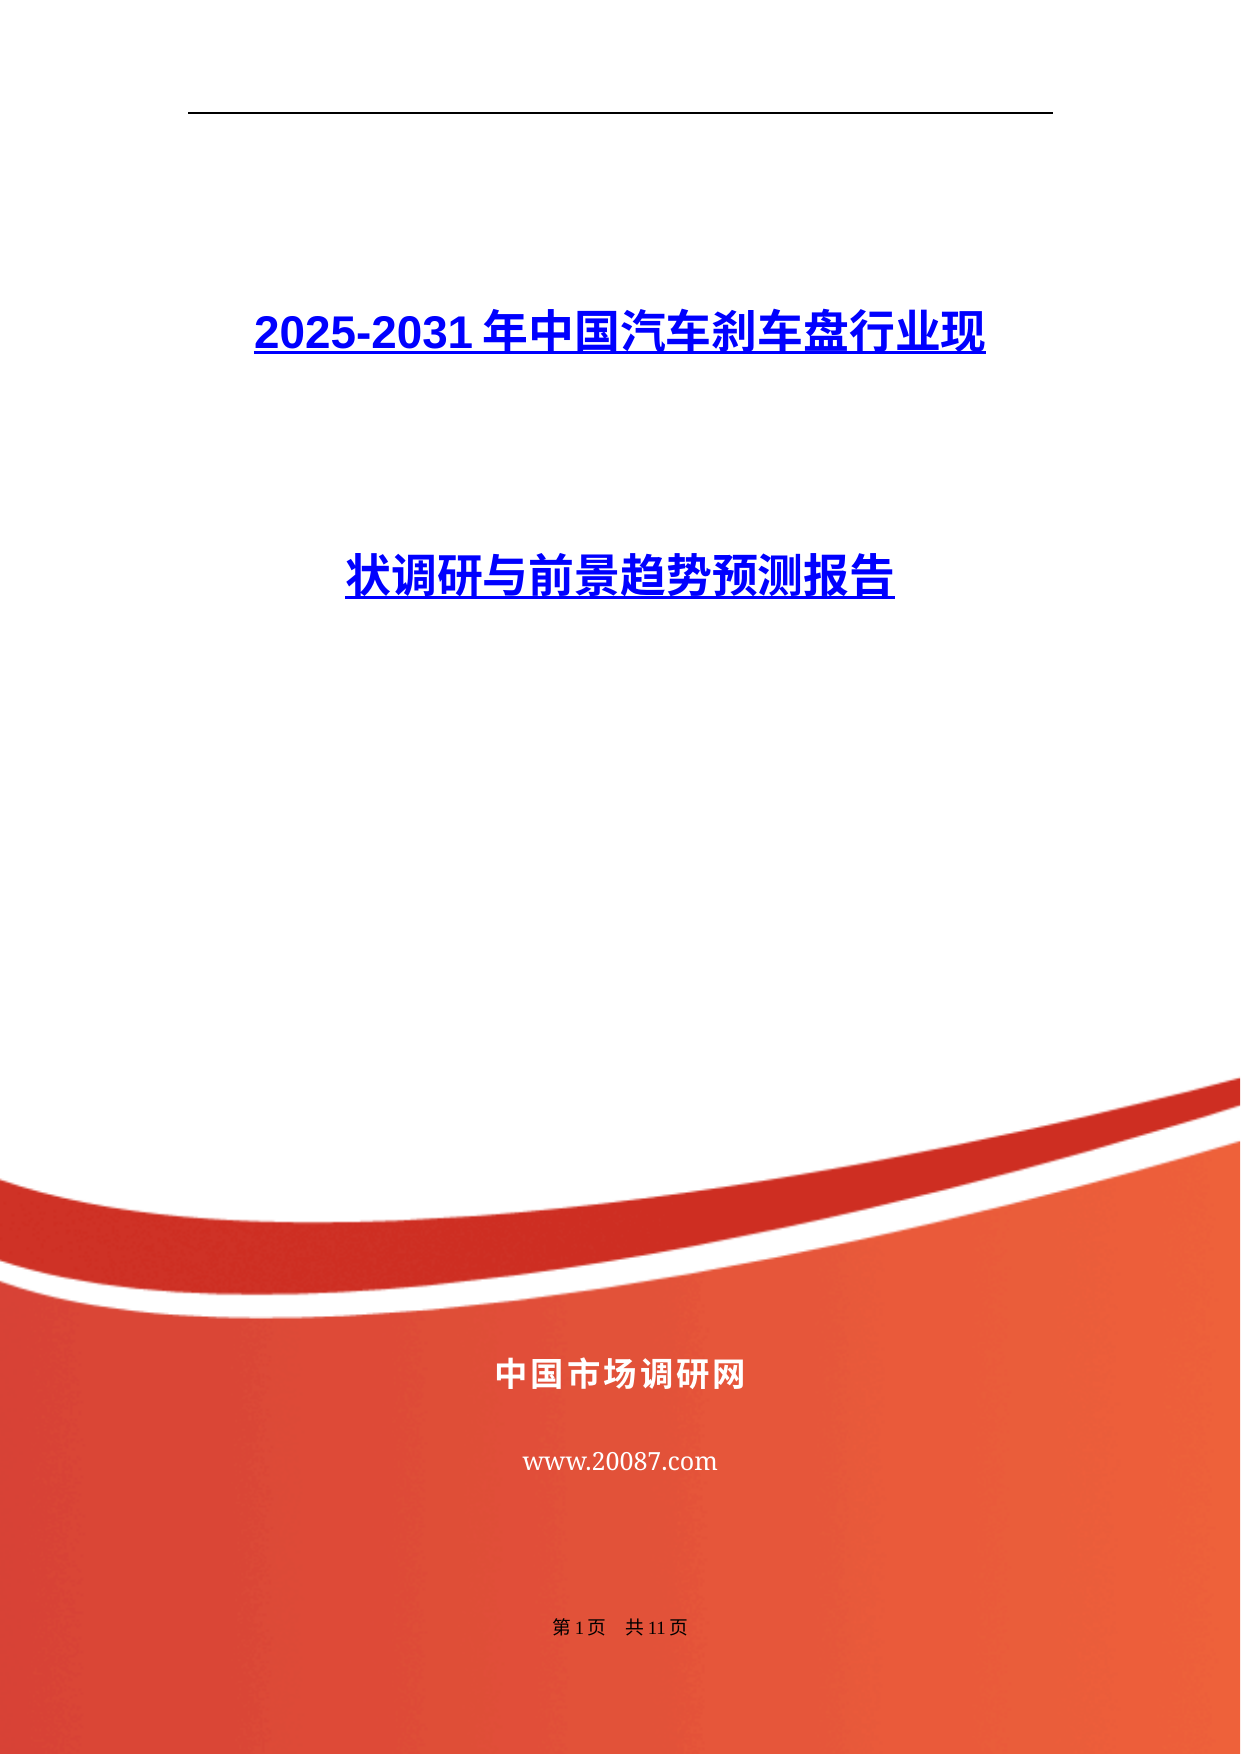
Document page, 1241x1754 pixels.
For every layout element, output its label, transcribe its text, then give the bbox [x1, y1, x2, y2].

subtitle 中国市场调研网 [187, 1339, 1053, 1404]
text www.20087.com [187, 1428, 1053, 1493]
picture [0, 1006, 1241, 1754]
table_header 2025-2031年中国汽车刹车盘行业现状调研与前景趋势预测报告 [188, 207, 1053, 773]
